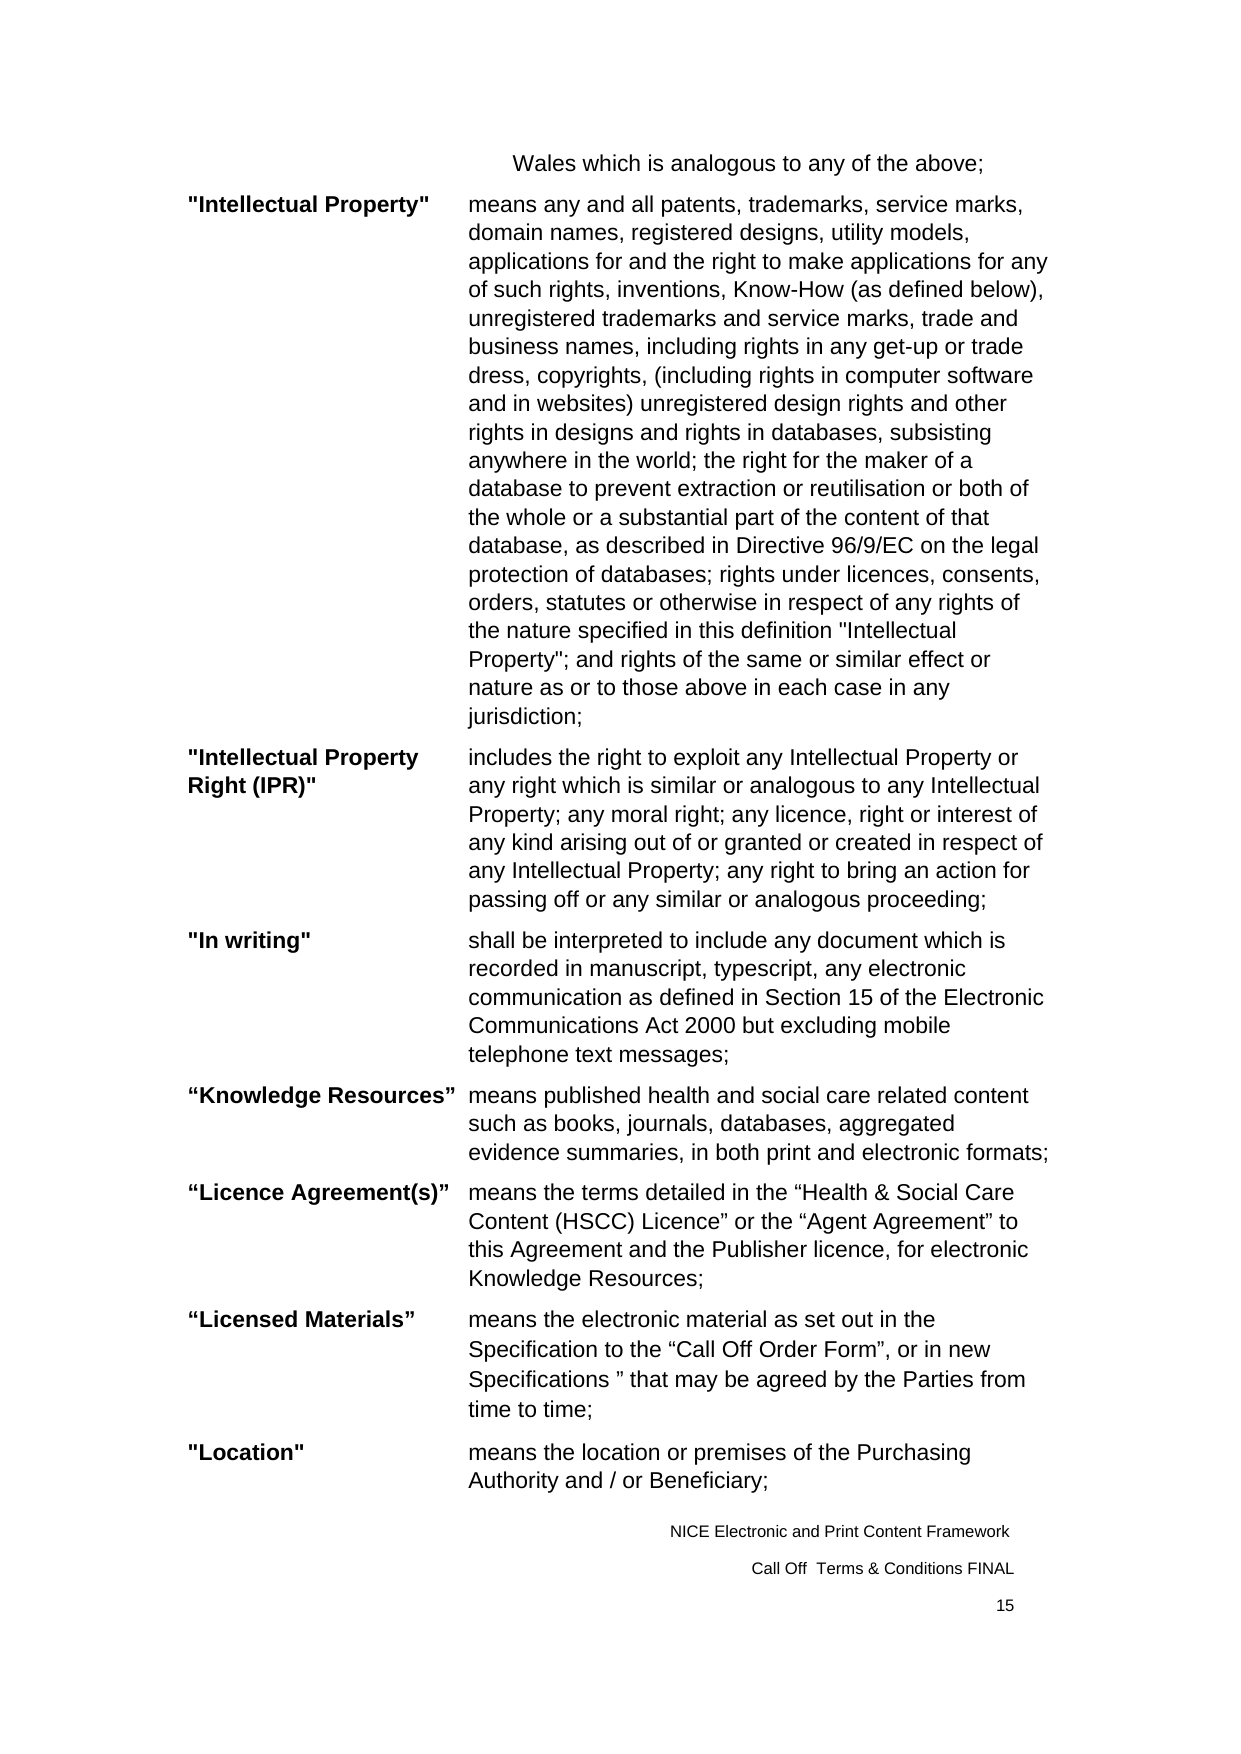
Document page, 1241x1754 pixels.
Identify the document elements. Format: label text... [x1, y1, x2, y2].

text Right (IPR)" any right which is similar or analogous to any Intellectual Property; any moral right; any licence, right or interest of any kind arising out of or granted or created in respect of any Intellectual Property; any right to bring an action for passing off or any similar or analogous proceeding; [187, 772, 1053, 912]
text "Intellectual Property includes the right to exploit any Intellectual Property or [187, 744, 1053, 770]
text "Intellectual Property" means any and all patents, trademarks, service marks, domain names, registered designs, utility models, applications for and the right to make applications for any of such rights, inventions, Know-How (as defined below), unregistered trademarks and service marks, trade and business names, including rights in any get-up or trade dress, copyrights, (including rights in computer software and in websites) unregistered design rights and other rights in designs and rights in databases, subsisting anywhere in the world; the right for the maker of a database to prevent extraction or reutilisation or both of the whole or a substantial part of the content of that database, as described in Directive 96/9/EC on the legal protection of databases; rights under licences, consents, orders, statutes or otherwise in respect of any rights of the nature specified in this definition "Intellectual Property"; and rights of the same or similar effect or nature as or to those above in each case in any jurisdiction; [187, 191, 1053, 729]
text "In writing" shall be interpreted to include any document which is recorded in manuscript, typescript, any electronic communication as defined in Section 15 of the Electronic Communications Act 2000 but excluding mobile telephone text messages; [187, 927, 1053, 1067]
text “Knowledge Resources” means published health and social care related content such as books, journals, databases, aggregated evidence summaries, in both print and electronic formats; [187, 1082, 1053, 1165]
text “Licensed Materials” means the electronic material as set out in the Specification to the “Call Off Order Form”, or in new Specifications ” that may be agreed by the Parties from time to time; [187, 1306, 1053, 1423]
text "Location" means the location or premises of the Purchasing Authority and / or Beneficiary; [187, 1439, 1053, 1494]
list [475, 150, 1053, 176]
text “Licence Agreement(s)” means the terms detailed in the “Health & Social Care Content (HSCC) Licence” or the “Agent Agreement” to this Agreement and the Publisher licence, for electronic Knowledge Resources; [187, 1179, 1053, 1291]
